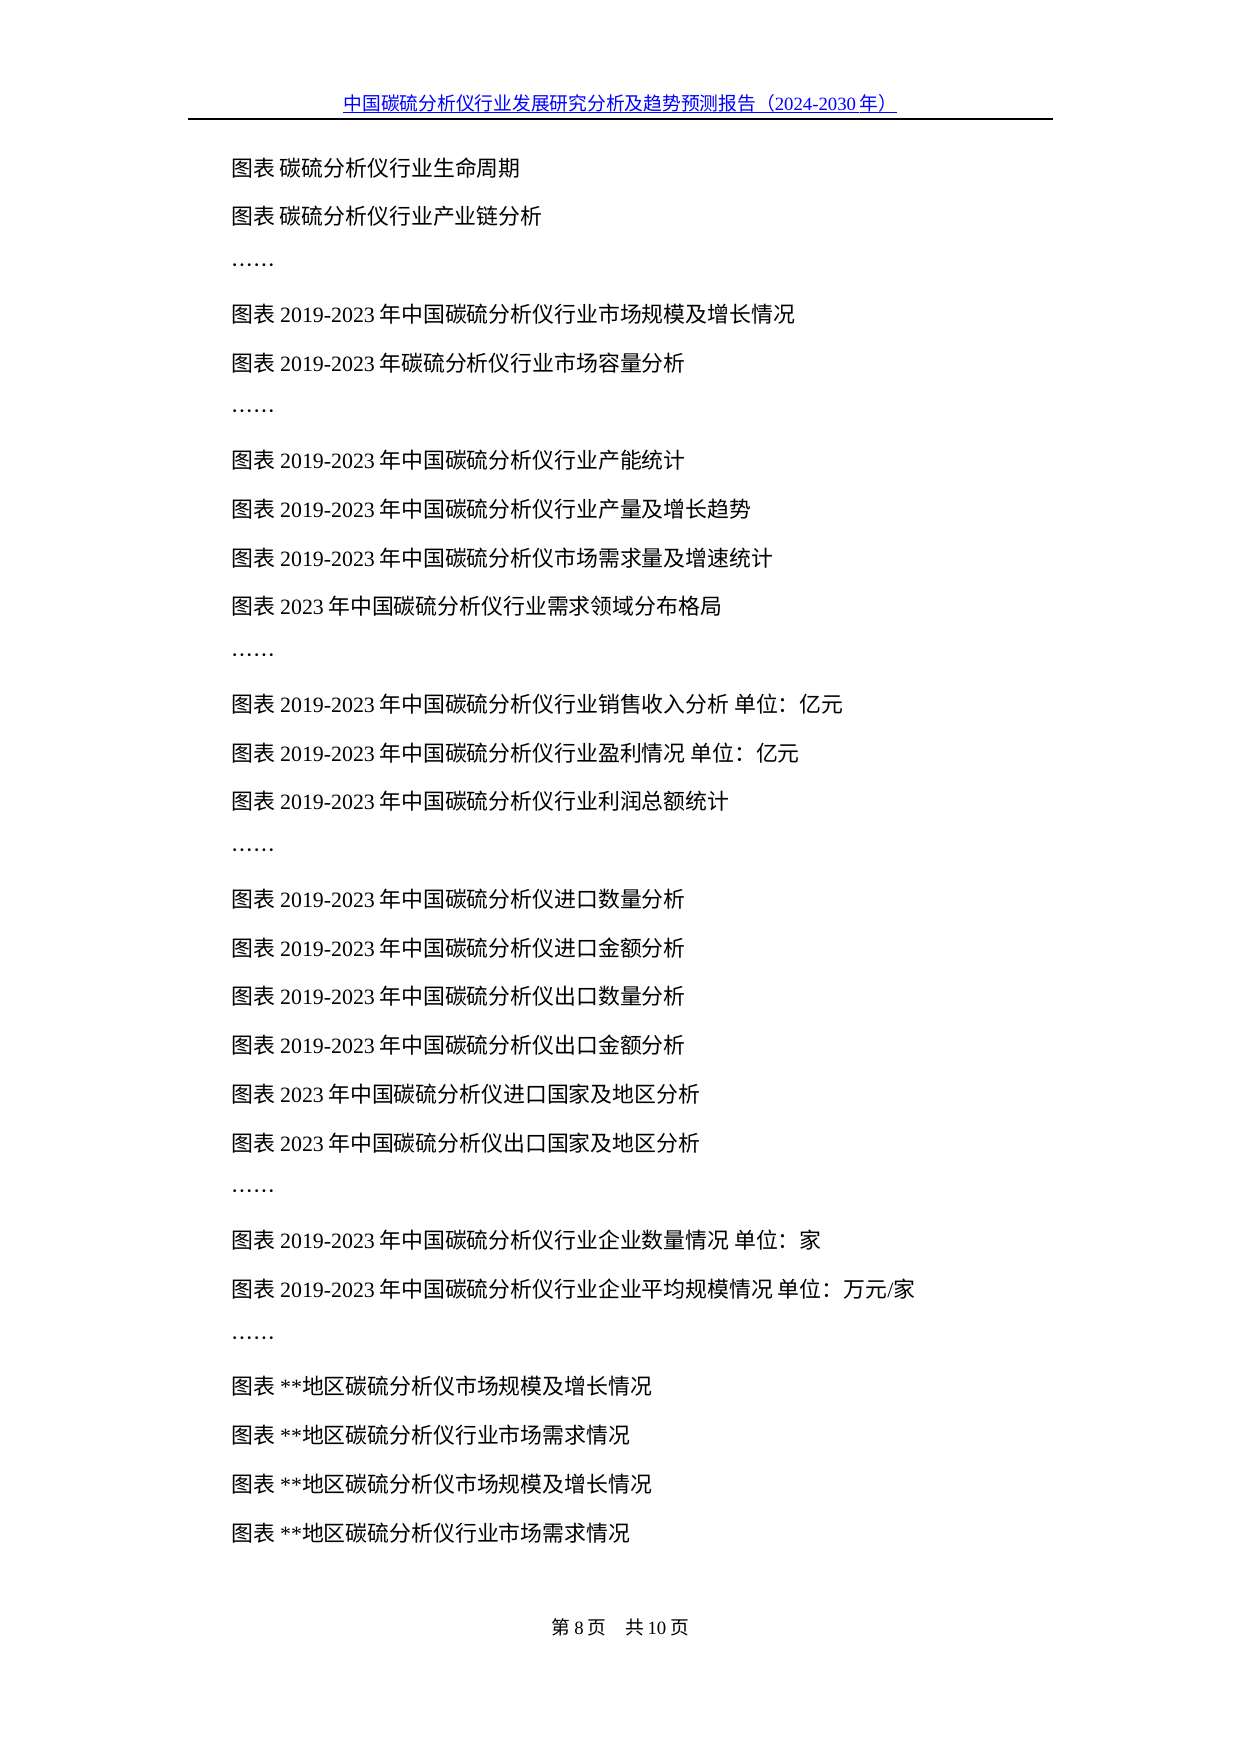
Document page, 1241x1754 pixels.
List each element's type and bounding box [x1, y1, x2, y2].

text [187, 150, 1053, 1548]
